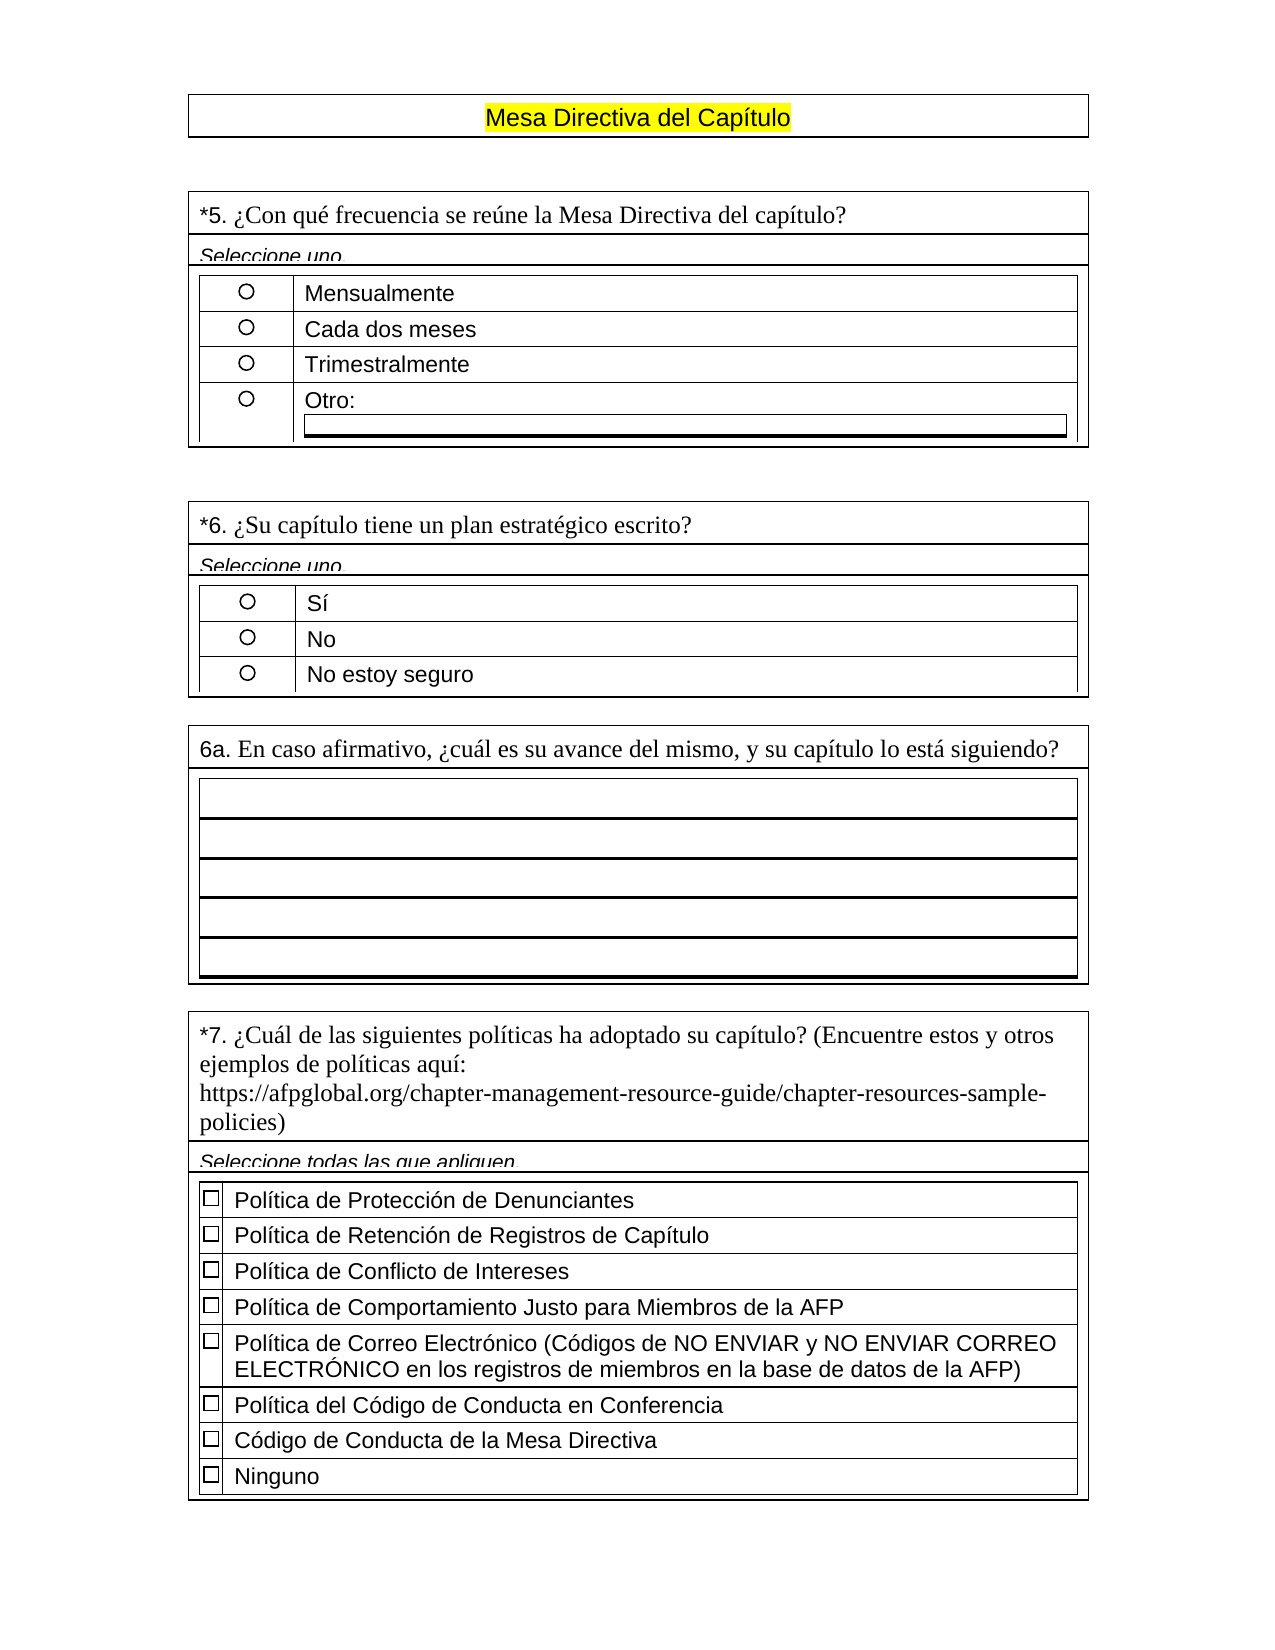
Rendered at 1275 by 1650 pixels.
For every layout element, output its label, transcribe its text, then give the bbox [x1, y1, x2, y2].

table_header 6a. En caso afirmativo, ¿cuál es su avance del mismo, y su capítulo lo está siguiendo? [189, 726, 1088, 767]
table_cell Seleccione uno. [189, 545, 1088, 574]
table_cell [189, 576, 1088, 696]
table_cell [189, 769, 1088, 983]
table_header Mesa Directiva del Capítulo [189, 95, 1088, 136]
table_header *7. ¿Cuál de las siguientes políticas ha adoptado su capítulo? (Encuentre estos y otros ejemplos de políticas aquí: https://afpglobal.org/chapter-management-resource-guide/chapter-resources-sample-policies) [189, 1012, 1088, 1140]
table_cell Seleccione uno. [189, 235, 1088, 264]
table_cell [189, 266, 1088, 446]
table_header *6. ¿Su capítulo tiene un plan estratégico escrito? [189, 502, 1088, 543]
table_header *5. ¿Con qué frecuencia se reúne la Mesa Directiva del capítulo? [189, 192, 1088, 233]
table_cell Seleccione todas las que apliquen. [189, 1142, 1088, 1171]
table_cell [189, 1173, 1088, 1499]
